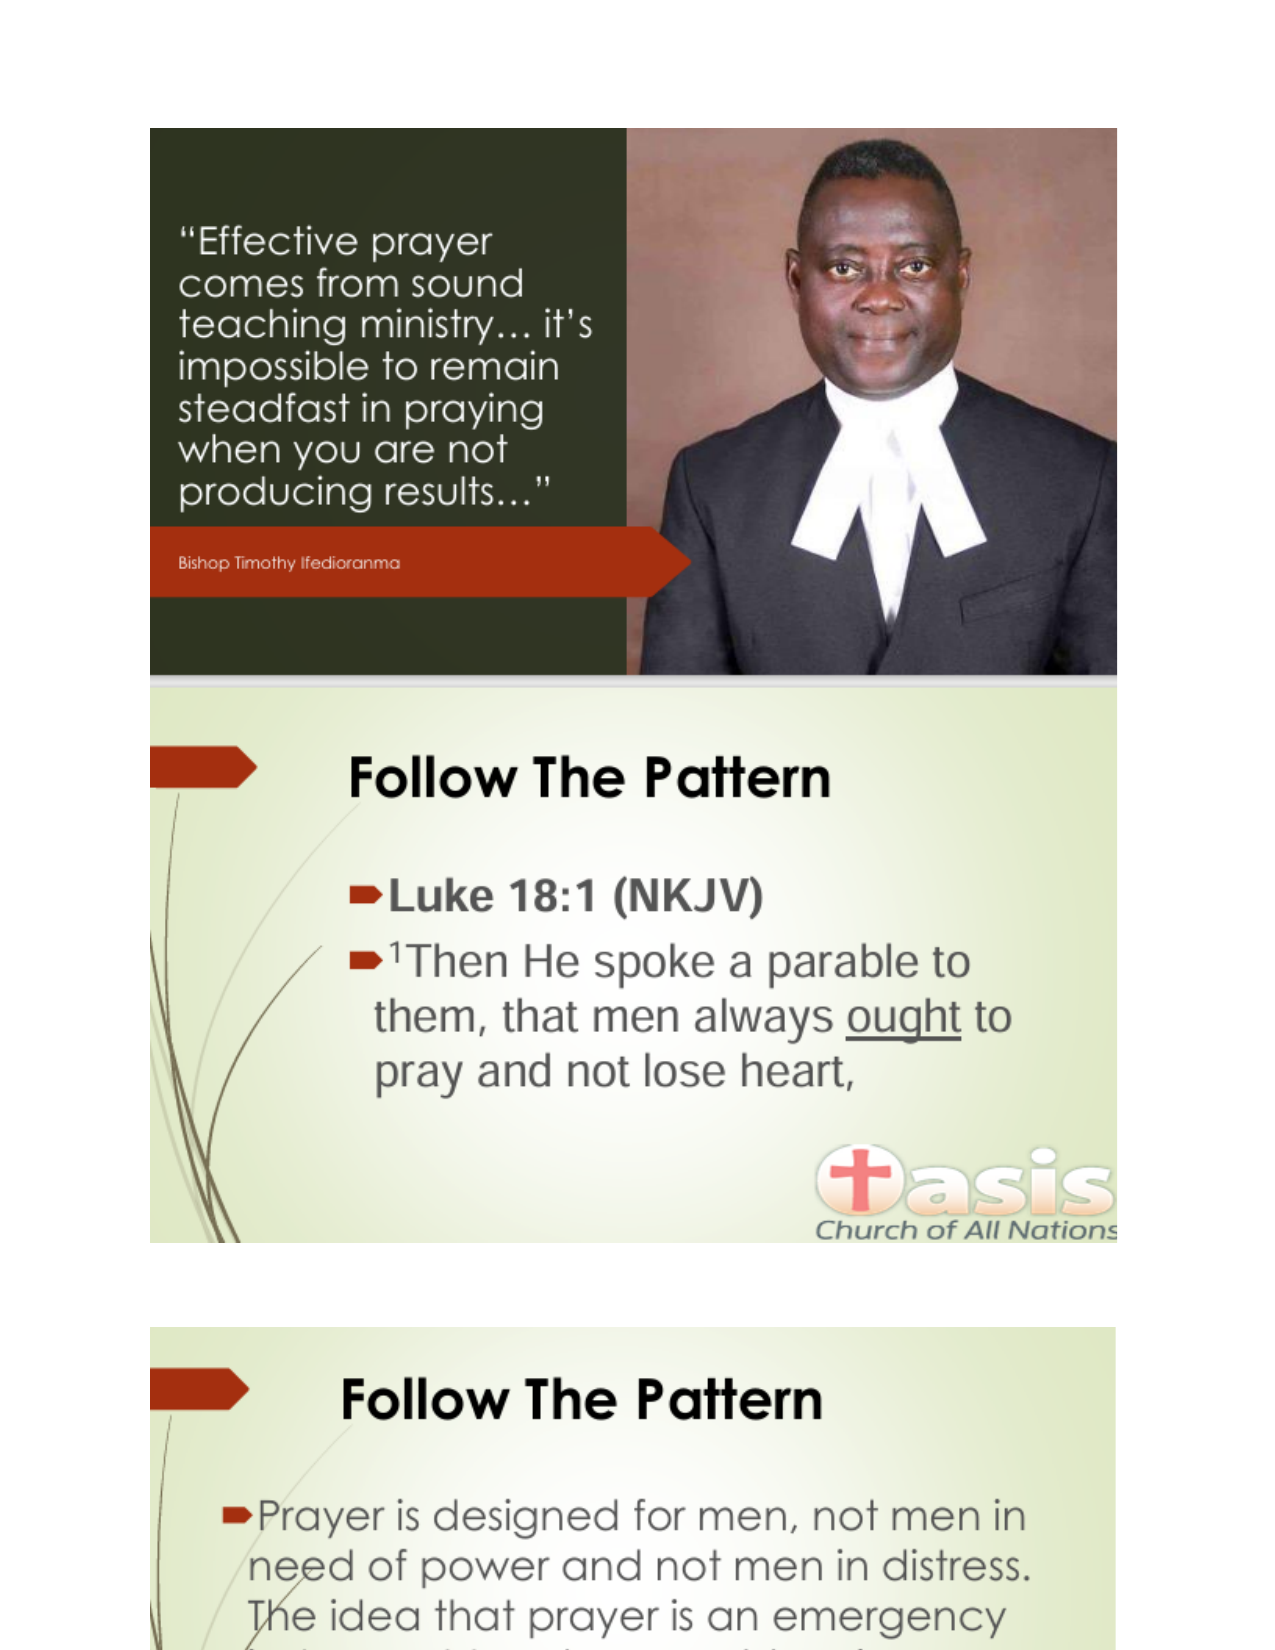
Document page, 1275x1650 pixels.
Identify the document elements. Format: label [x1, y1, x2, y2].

picture [150, 1327, 1116, 1650]
picture [150, 128, 1118, 1243]
